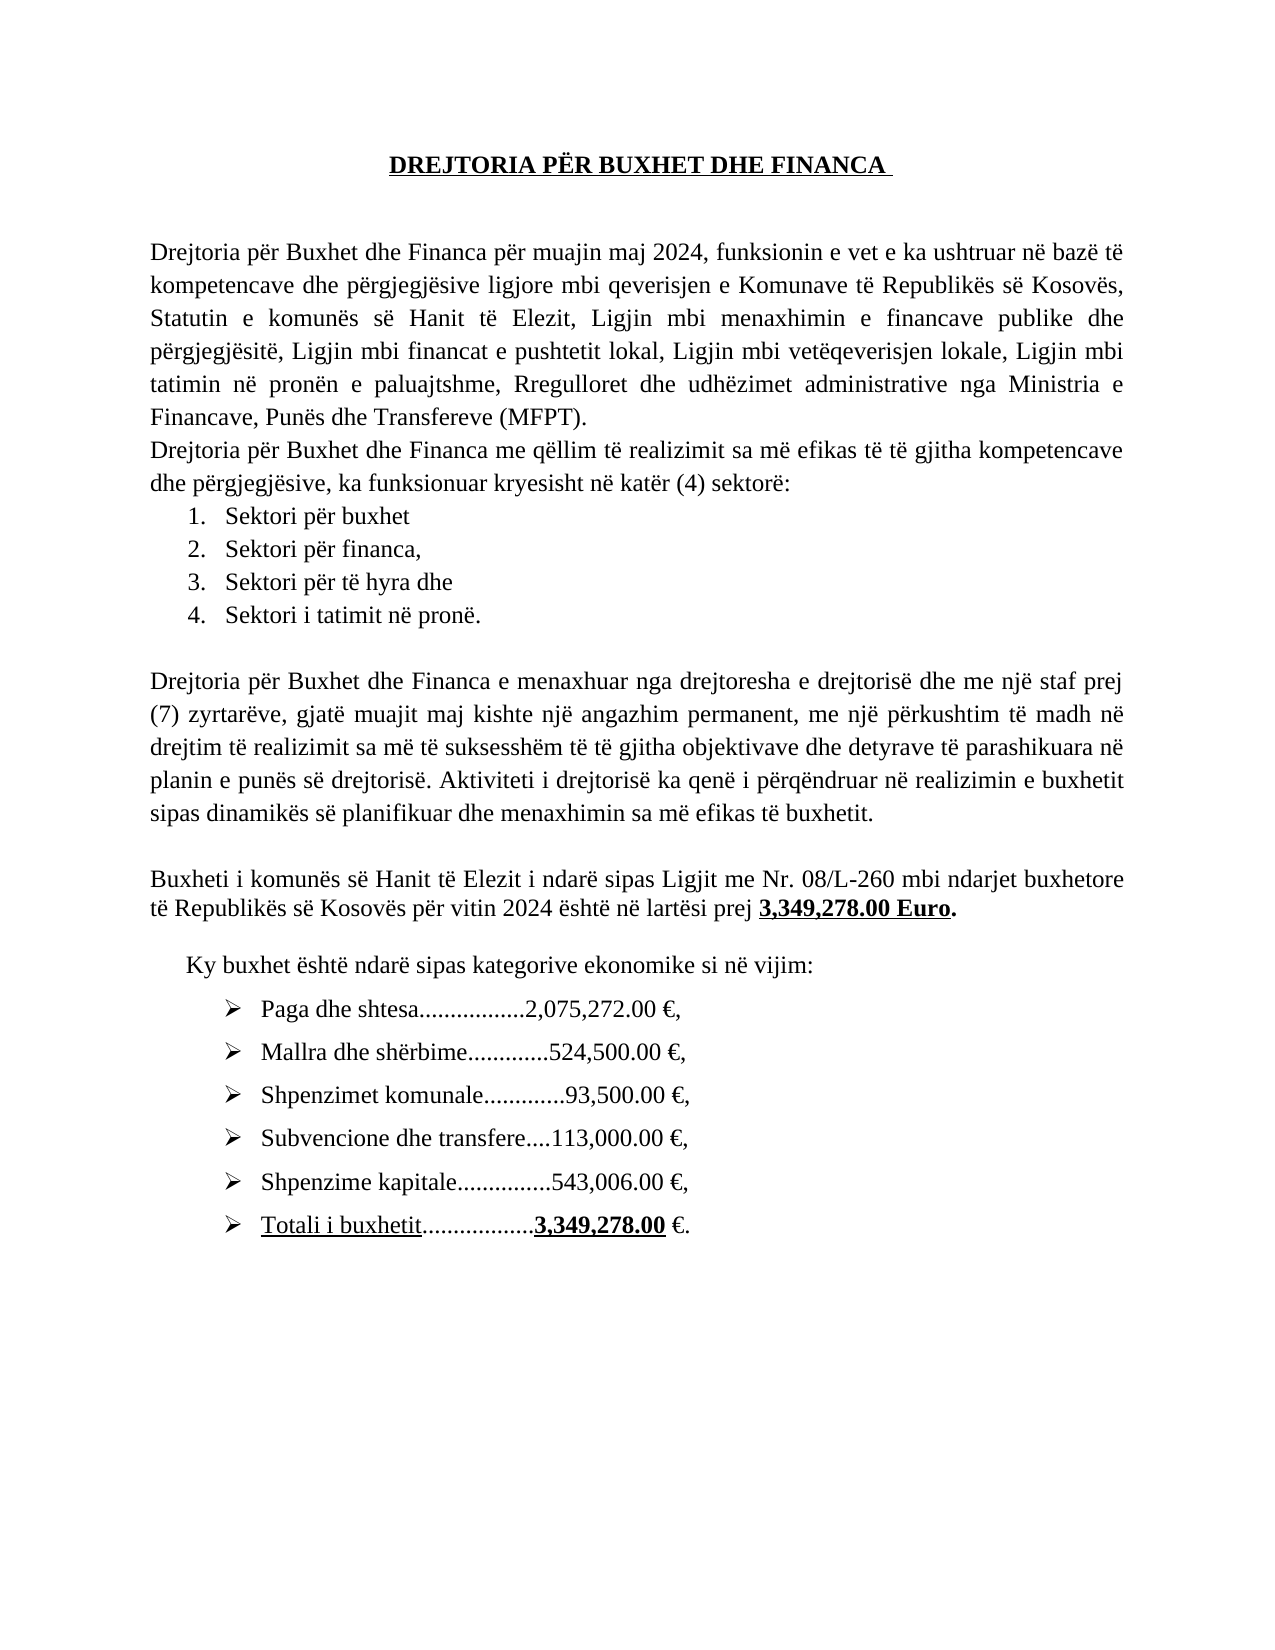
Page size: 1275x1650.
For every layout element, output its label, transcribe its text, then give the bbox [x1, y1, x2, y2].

list Subvencione dhe transfere 113,000.00 €, [223, 1123, 1125, 1152]
list Shpenzime kapitale ..543,006.00 €, [223, 1167, 1125, 1195]
list Sektori për buxhet [150, 501, 1125, 530]
text Drejtoria për Buxhet dhe Financa me qëllim të realizimit sa më efikas të të gjitha kompetencave dhe përgjegjësive, ka funksionuar kryesisht në katër (4) sektorë: [150, 435, 1125, 497]
list Totali i buxhetit..................3,349,278.00 €. [223, 1210, 1125, 1239]
list Paga dhe shtesa.................2,075,272.00 €, [223, 994, 1125, 1022]
list Mallra dhe shërbime.............524,500.00 €, [223, 1037, 1125, 1066]
text DREJTORIA PËR BUXHET DHE FINANCA [150, 150, 1125, 179]
list Shpenzimet komunale ..93,500.00 €, [223, 1080, 1125, 1109]
text Drejtoria për Buxhet dhe Financa e menaxhuar nga drejtoresha e drejtorisë dhe me një staf prej (7) zyrtarëve, gjatë muajit maj kishte një angazhim permanent, me një përkushtim të madh në drejtim të realizimit sa më të suksesshëm të të gjitha objektivave dhe detyrave të parashikuara në planin e punës së drejtorisë. Aktiviteti i drejtorisë ka qenë i përqëndruar në realizimin e buxhetit sipas dinamikës së planifikuar dhe menaxhimin sa më efikas të buxhetit. [150, 666, 1125, 827]
list Sektori për financa, [150, 534, 1125, 563]
text Drejtoria për Buxhet dhe Financa për muajin maj 2024, funksionin e vet e ka ushtruar në bazë të kompetencave dhe përgjegjësive ligjore mbi qeverisjen e Komunave të Republikës së Kosovës, Statutin e komunës së Hanit të Elezit, Ligjin mbi menaxhimin e financave publike dhe përgjegjësitë, Ligjin mbi financat e pushtetit lokal, Ligjin mbi vetëqeverisjen lokale, Ligjin mbi tatimin në pronën e paluajtshme, Rregulloret dhe udhëzimet administrative nga Ministria e Financave, Punës dhe Transfereve (MFPT). [150, 237, 1125, 431]
list Sektori i tatimit në pronë. [150, 600, 1125, 629]
text Buxheti i komunës së Hanit të Elezit i ndarë sipas Ligjit me Nr. 08/L-260 mbi ndarjet buxhetore të Republikës së Kosovës për vitin 2024 është në lartësi prej 3,349,278.00 Euro. [150, 864, 1125, 922]
text Ky buxhet është ndarë sipas kategorive ekonomike si në vijim: [186, 951, 1125, 979]
list Sektori për të hyra dhe [150, 567, 1125, 596]
